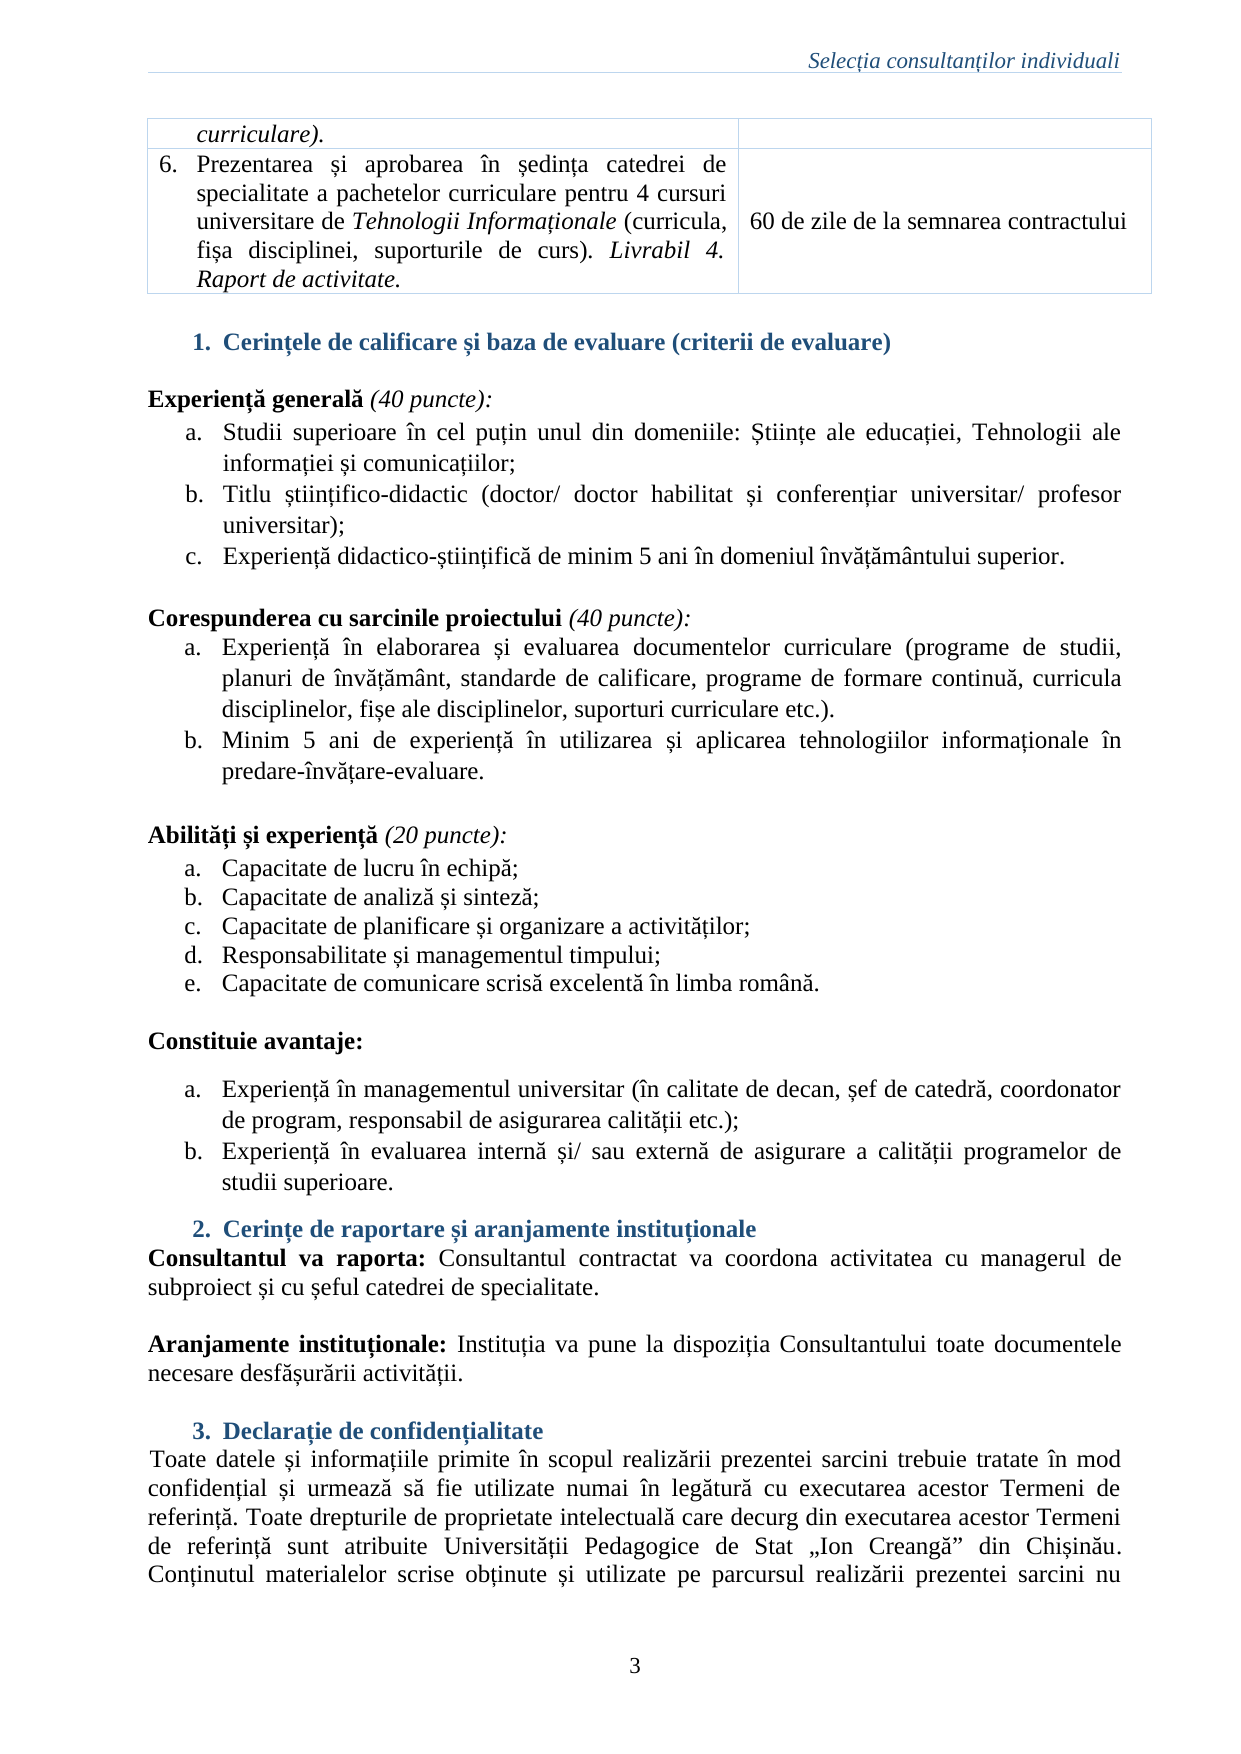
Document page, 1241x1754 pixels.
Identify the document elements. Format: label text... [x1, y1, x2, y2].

table_cell Prezentarea și aprobarea în ședința catedrei de specialitate a pachetelor curriculare pentru 4 cursuri universitare de Tehnologii Informaționale (curricula, fișa disciplinei, suporturile de curs). Livrabil 4. Raport de activitate. [148, 149, 738, 293]
text Corespunderea cu sarcinile proiectului (40 puncte): [148, 603, 1122, 632]
list Capacitate de lucru în echipă; [184, 853, 1110, 882]
text Constituie avantaje: [148, 1026, 1122, 1055]
text Abilități și experiență (20 puncte): [148, 821, 1122, 849]
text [148, 1444, 1122, 1588]
list Experiență în evaluarea internă și/ sau externă de asigurare a calității programelor de studii superioare. [184, 1136, 1122, 1196]
table_cell 60 de zile de la semnarea contractului [739, 149, 1151, 293]
list Experiență didactico-științifică de minim 5 ani în domeniul învățământului superior. [185, 541, 1122, 570]
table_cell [148, 119, 738, 148]
list Capacitate de planificare și organizare a activităților; [184, 911, 1110, 940]
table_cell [739, 119, 1151, 148]
list Cerințe de raportare și aranjamente instituționale [162, 1214, 1122, 1243]
list Declarație de confidențialitate [162, 1416, 1122, 1444]
list Capacitate de analiză și sinteză; [184, 882, 1110, 911]
list Capacitate de comunicare scrisă excelentă în limba română. [184, 968, 1110, 997]
list Minim 5 ani de experiență în utilizarea și aplicarea tehnologiilor informaționale în predare-învățare-evaluare. [184, 725, 1122, 785]
text Consultantul va raporta: Consultantul contractat va coordona activitatea cu managerul de subproiect și cu șeful catedrei de specialitate. [148, 1243, 1122, 1301]
list Experiență în elaborarea și evaluarea documentelor curriculare (programe de studii, planuri de învățământ, standarde de calificare, programe de formare continuă, curricula disciplinelor, fișe ale disciplinelor, suporturi curriculare etc.). [184, 632, 1122, 723]
list Studii superioare în cel puțin unul din domeniile: Științe ale educației, Tehnologii ale informației și comunicațiilor; [185, 417, 1122, 477]
list Experiență în managementul universitar (în calitate de decan, șef de catedră, coordonator de program, responsabil de asigurarea calității etc.); [184, 1074, 1122, 1133]
list Titlu științifico-didactic (doctor/ doctor habilitat și conferențiar universitar/ profesor universitar); [185, 479, 1122, 539]
text Experiență generală (40 puncte): [148, 384, 1122, 413]
text Aranjamente instituționale: Instituția va pune la dispoziția Consultantului toate documentele necesare desfășurării activității. [148, 1329, 1122, 1387]
list Cerințele de calificare și baza de evaluare (criterii de evaluare) [162, 327, 1122, 356]
list Responsabilitate și managementul timpului; [184, 940, 1110, 968]
